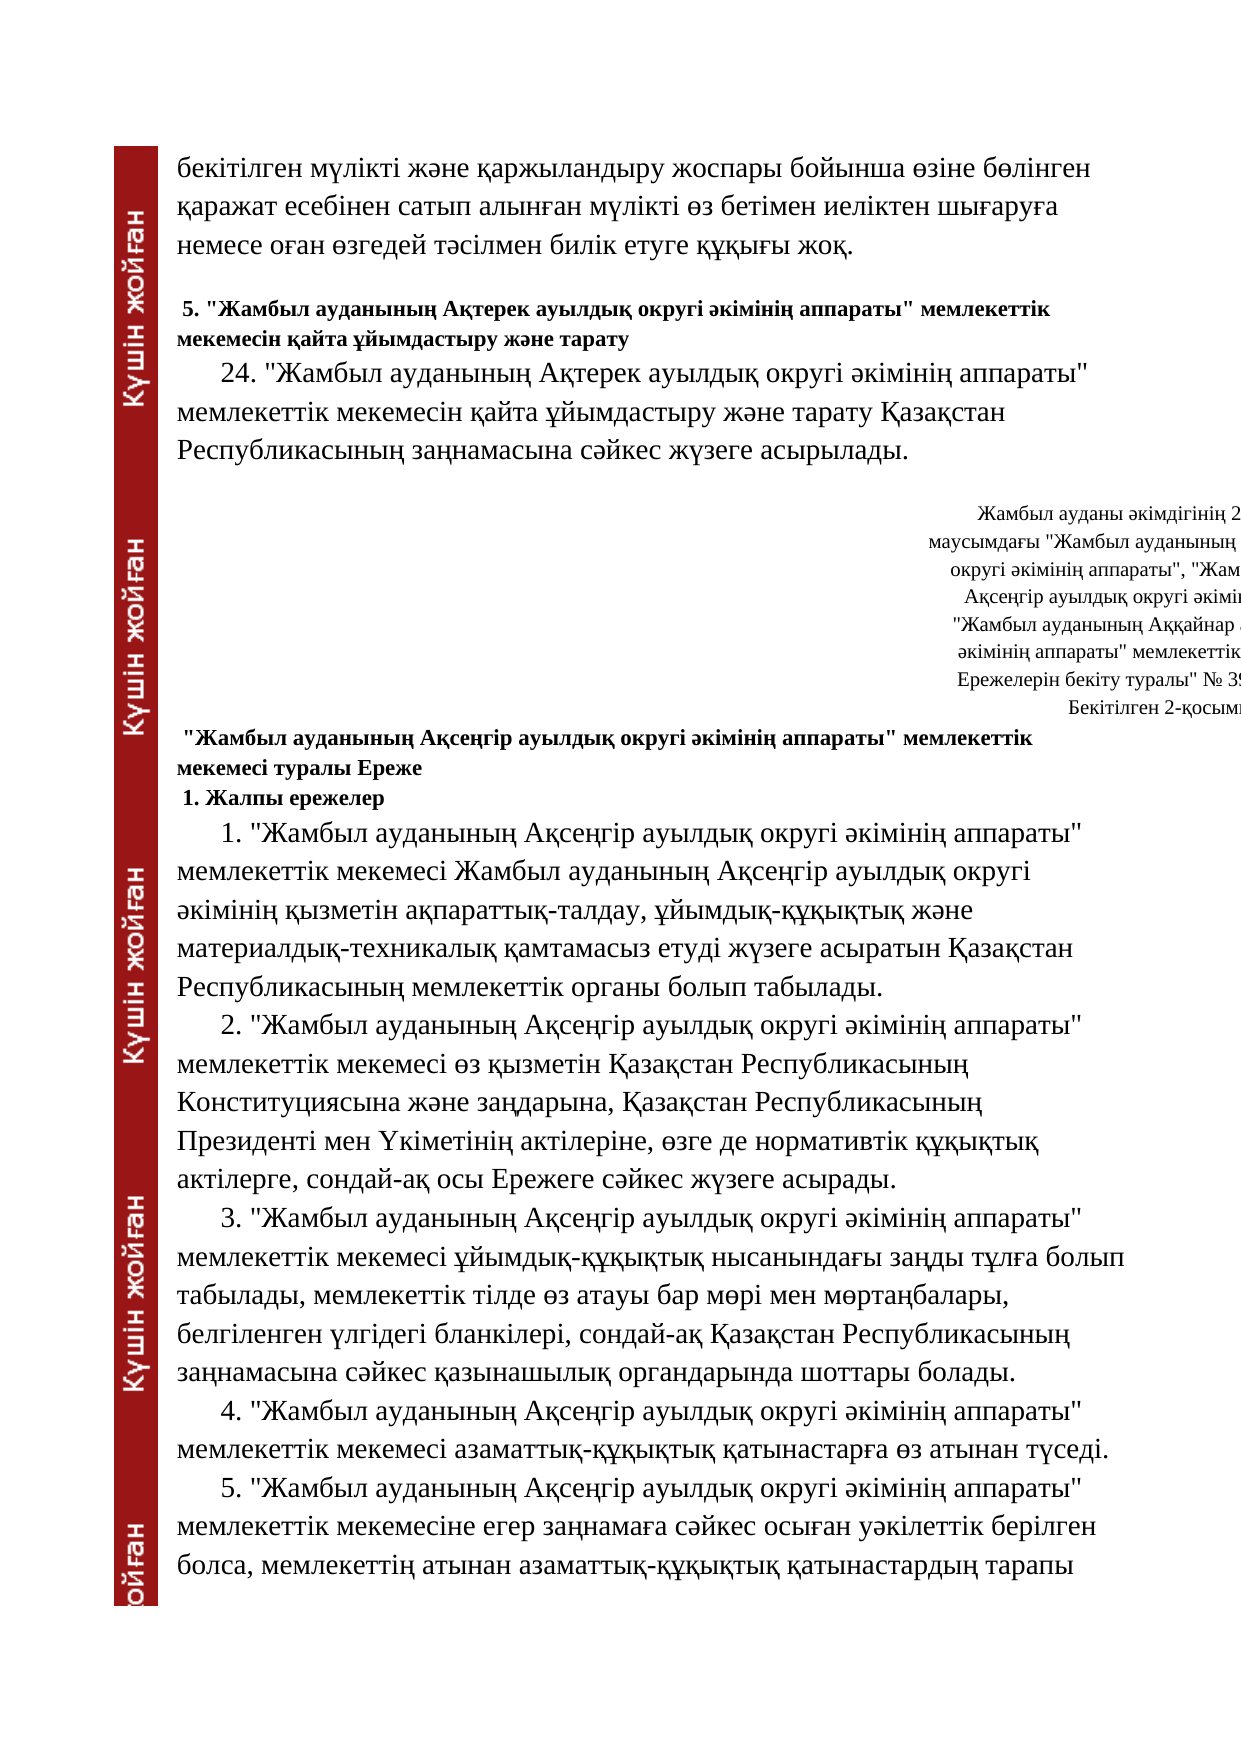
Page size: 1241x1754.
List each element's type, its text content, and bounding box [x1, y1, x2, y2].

picture [114, 351, 158, 355]
text 5. "Жамбыл ауданының Ақтерек ауылдық округі әкімінің аппараты" мемлекеттік мекемесін қайта ұйымдастыру және тарату [112, 295, 1128, 351]
picture [114, 496, 158, 500]
picture [114, 146, 158, 150]
text "Жамбыл ауданының Ақсеңгір ауылдық округі әкімінің аппараты" мемлекеттік мекемесі туралы Ереже [112, 724, 1128, 781]
text 1. Жалпы ережелер [112, 784, 1128, 811]
picture [114, 811, 158, 815]
table_header [101, 500, 923, 724]
picture [114, 1581, 158, 1606]
table_header Жамбыл ауданы әкімдігінің 2015 жылғы 8 маусымдағы "Жамбыл ауданының Ақтерек, ауылдық округі әкімінің аппараты", "Жамбыл ауданының Ақсеңгір ауылдық округі әкімінің аппараты", "Жамбыл ауданының Аққайнар ауылдық округі әкімінің аппараты" мемлекеттік мекемелерінің Ережелерін бекіту туралы" № 394 қаулысымен Бекітілген 2-қосымша [923, 500, 1240, 724]
picture [114, 291, 158, 295]
text 24. "Жамбыл ауданының Ақтерек ауылдық округі әкімінің аппараты" мемлекеттік мекемесін қайта ұйымдастыру және тарату Қазақстан Республикасының заңнамасына сәйкес жүзеге асырылады. [112, 355, 1128, 496]
